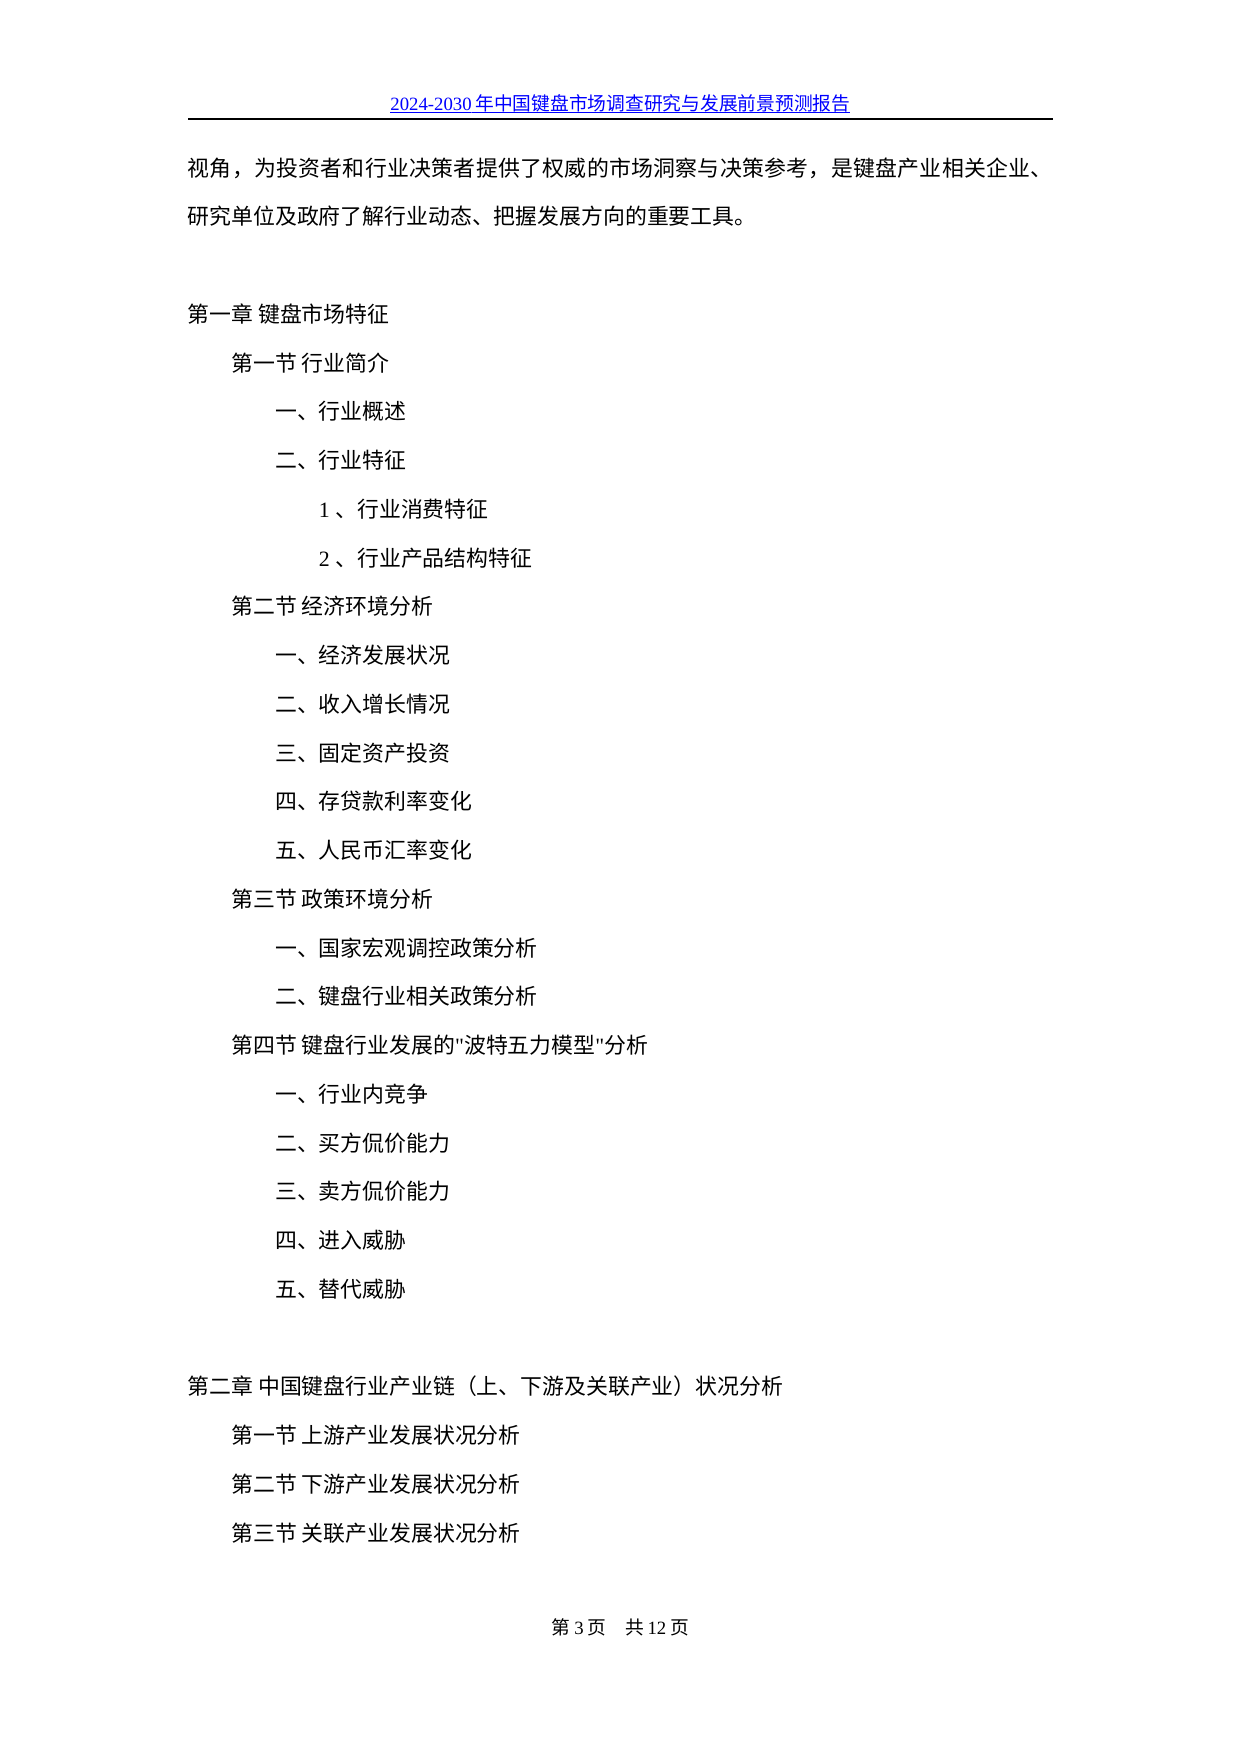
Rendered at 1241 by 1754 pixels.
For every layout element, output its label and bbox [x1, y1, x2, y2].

text [187, 150, 1053, 1548]
